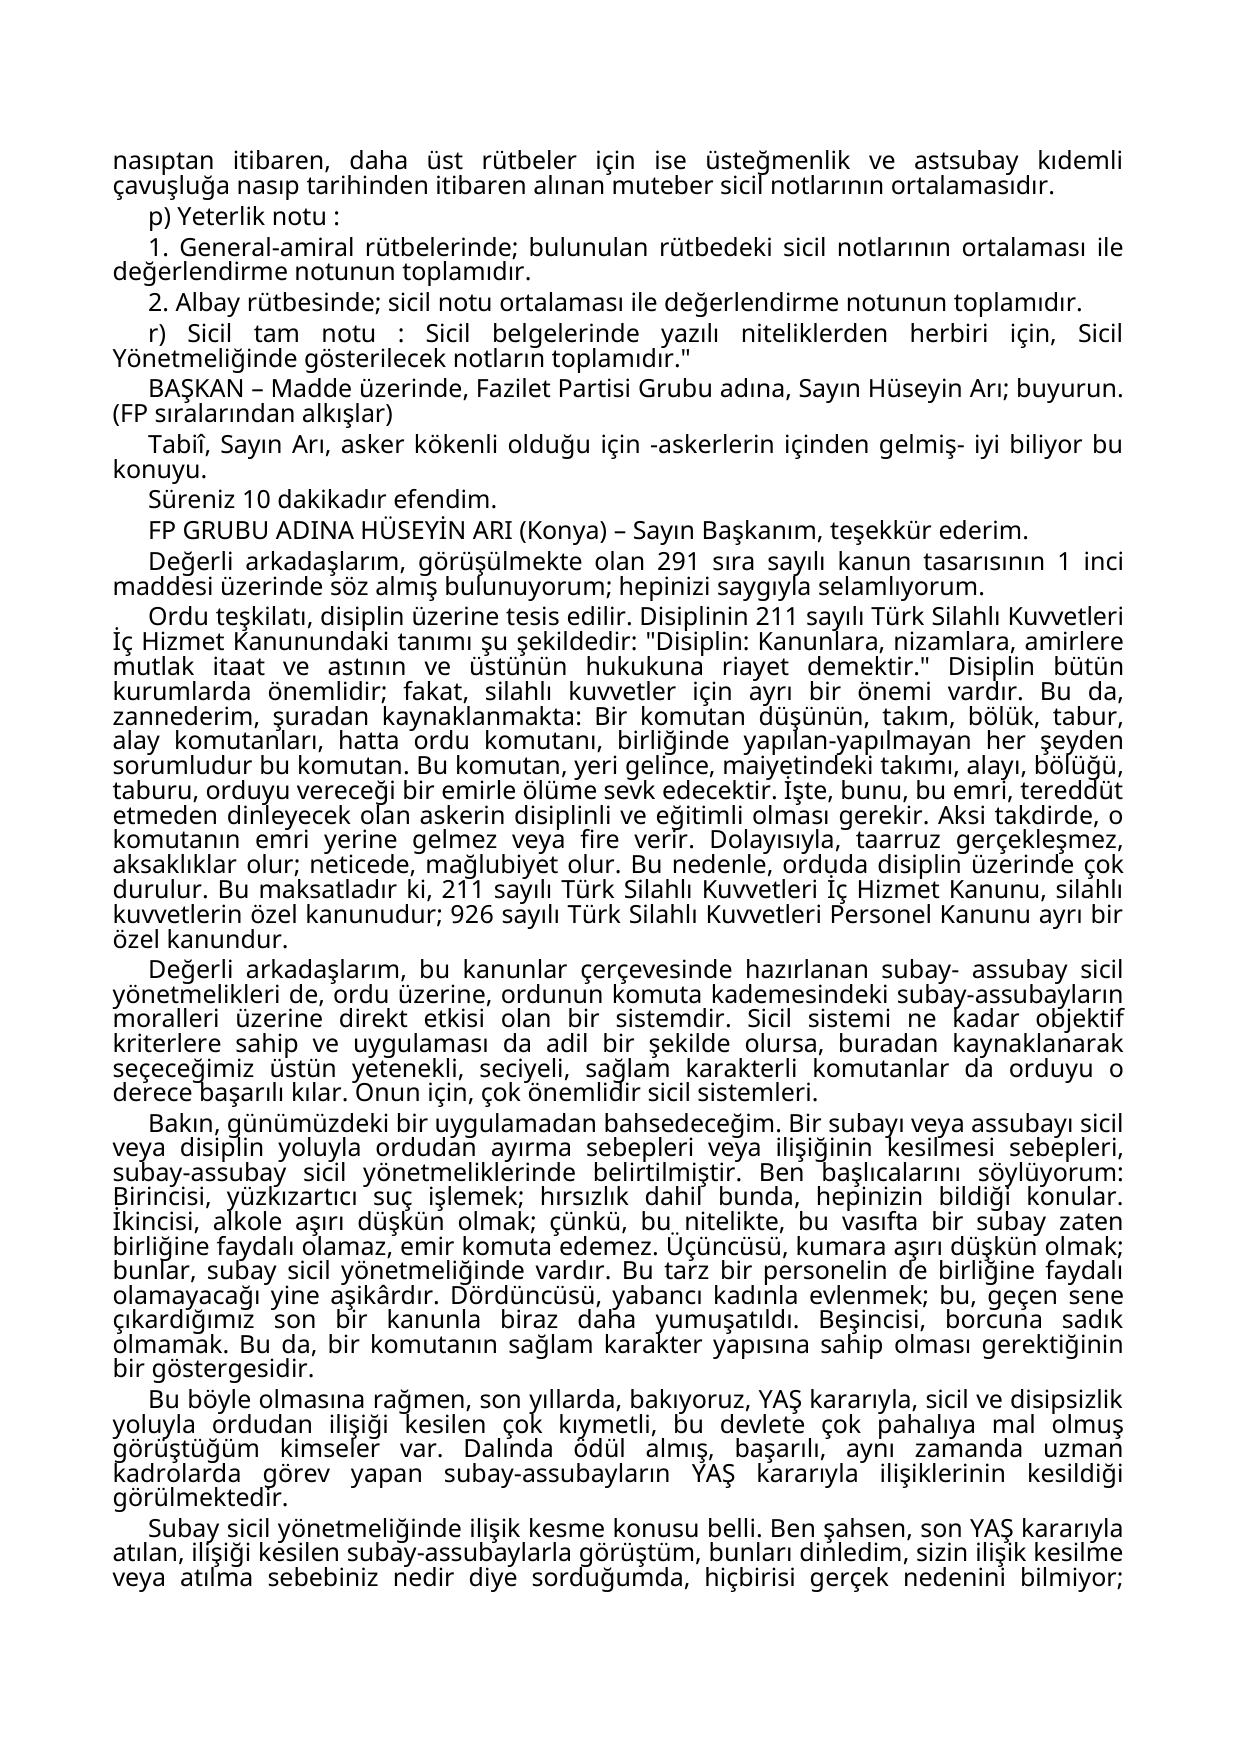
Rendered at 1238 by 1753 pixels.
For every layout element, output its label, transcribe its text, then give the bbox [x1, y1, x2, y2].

text Ordu teşkilatı, disiplin üzerine tesis edilir. Disiplinin 211 sayılı Türk Silahlı Kuvvetleri İç Hizmet Kanunundaki tanımı şu şekildedir: "Disiplin: Kanunlara, nizamlara, amirlere mutlak itaat ve astının ve üstünün hukukuna riayet demektir." Disiplin bütün kurumlarda önemlidir; fakat, silahlı kuvvetler için ayrı bir önemi vardır. Bu da, zannederim, şuradan kaynaklanmakta: Bir komutan düşünün, takım, bölük, tabur, alay komutanları, hatta ordu komutanı, birliğinde yapılan-yapılmayan her şeyden sorumludur bu komutan. Bu komutan, yeri gelince, maiyetindeki takımı, alayı, bölüğü, taburu, orduyu vereceği bir emirle ölüme sevk edecektir. İşte, bunu, bu emri, tereddüt etmeden dinleyecek olan askerin disiplinli ve eğitimli olması gerekir. Aksi takdirde, o komutanın emri yerine gelmez veya fire verir. Dolayısıyla, taarruz gerçekleşmez, aksaklıklar olur; neticede, mağlubiyet olur. Bu nedenle, orduda disiplin üzerinde çok durulur. Bu maksatladır ki, 211 sayılı Türk Silahlı Kuvvetleri İç Hizmet Kanunu, silahlı kuvvetlerin özel kanunudur; 926 sayılı Türk Silahlı Kuvvetleri Personel Kanunu ayrı bir özel kanundur. [112, 606, 1125, 953]
text p) Yeterlik notu : [112, 206, 1125, 230]
text Değerli arkadaşlarım, görüşülmekte olan 291 sıra sayılı kanun tasarısının 1 inci maddesi üzerinde söz almış bulunuyorum; hepinizi saygıyla selamlıyorum. [112, 551, 1125, 600]
text Değerli arkadaşlarım, bu kanunlar çerçevesinde hazırlanan subay- assubay sicil yönetmelikleri de, ordu üzerine, ordunun komuta kademesindeki subay-assubayların moralleri üzerine direkt etkisi olan bir sistemdir. Sicil sistemi ne kadar objektif kriterlere sahip ve uygulaması da adil bir şekilde olursa, buradan kaynaklanarak seçeceğimiz üstün yetenekli, seciyeli, sağlam karakterli komutanlar da orduyu o derece başarılı kılar. Onun için, çok önemlidir sicil sistemleri. [112, 959, 1125, 1107]
text Tabiî, Sayın Arı, asker kökenli olduğu için -askerlerin içinden gelmiş- iyi biliyor bu konuyu. [112, 433, 1125, 483]
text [112, 1518, 1125, 1591]
text Bakın, günümüzdeki bir uygulamadan bahsedeceğim. Bir subayı veya assubayı sicil veya disiplin yoluyla ordudan ayırma sebepleri veya ilişiğinin kesilmesi sebepleri, subay-assubay sicil yönetmeliklerinde belirtilmiştir. Ben başlıcalarını söylüyorum: Birincisi, yüzkızartıcı suç işlemek; hırsızlık dahil bunda, hepinizin bildiği konular. İkincisi, alkole aşırı düşkün olmak; çünkü, bu nitelikte, bu vasıfta bir subay zaten birliğine faydalı olamaz, emir komuta edemez. Üçüncüsü, kumara aşırı düşkün olmak; bunlar, subay sicil yönetmeliğinde vardır. Bu tarz bir personelin de birliğine faydalı olamayacağı yine aşikârdır. Dördüncüsü, yabancı kadınla evlenmek; bu, geçen sene çıkardığımız son bir kanunla biraz daha yumuşatıldı. Beşincisi, borcuna sadık olmamak. Bu da, bir komutanın sağlam karakter yapısına sahip olması gerektiğinin bir göstergesidir. [112, 1112, 1125, 1383]
text 2. Albay rütbesinde; sicil notu ortalaması ile değerlendirme notunun toplamıdır. [112, 292, 1125, 317]
text Bu böyle olmasına rağmen, son yıllarda, bakıyoruz, YAŞ kararıyla, sicil ve disipsizlik yoluyla ordudan ilişiği kesilen çok kıymetli, bu devlete çok pahalıya mal olmuş görüştüğüm kimseler var. Dalında ödül almış, başarılı, aynı zamanda uzman kadrolarda görev yapan subay-assubayların YAŞ kararıyla ilişiklerinin kesildiği görülmektedir. [112, 1389, 1125, 1512]
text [112, 150, 1125, 199]
text BAŞKAN – Madde üzerinde, Fazilet Partisi Grubu adına, Sayın Hüseyin Arı; buyurun. (FP sıralarından alkışlar) [112, 378, 1125, 428]
text FP GRUBU ADINA HÜSEYİN ARI (Konya) – Sayın Başkanım, teşekkür ederim. [112, 520, 1125, 544]
text 1. General-amiral rütbelerinde; bulunulan rütbedeki sicil notlarının ortalaması ile değerlendirme notunun toplamıdır. [112, 236, 1125, 286]
text Süreniz 10 dakikadır efendim. [112, 489, 1125, 514]
text r) Sicil tam notu : Sicil belgelerinde yazılı niteliklerden herbiri için, Sicil Yönetmeliğinde gösterilecek notların toplamıdır." [112, 322, 1125, 372]
